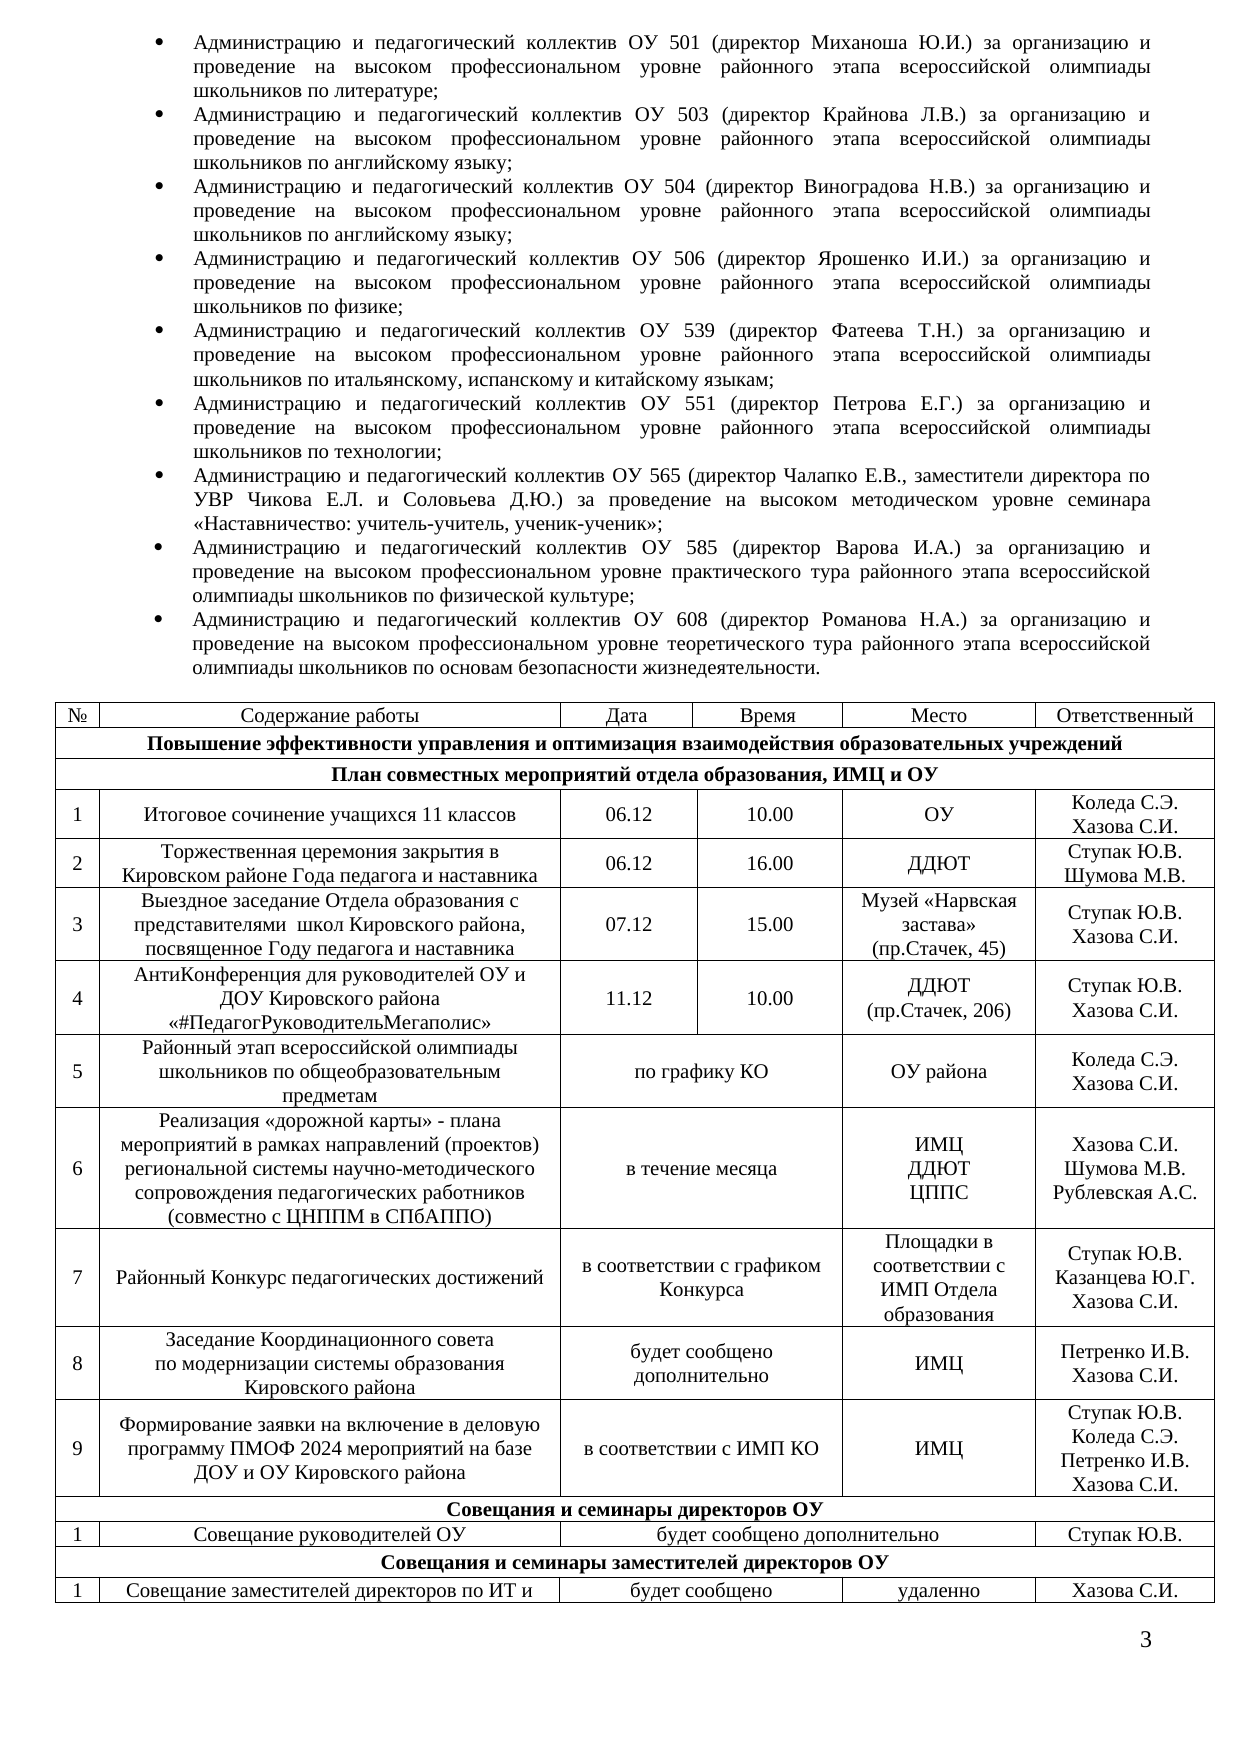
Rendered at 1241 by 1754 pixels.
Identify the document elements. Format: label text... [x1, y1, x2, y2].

table_cell Ступак Ю.В. Шумова М.В. [1036, 839, 1214, 887]
table_cell по графику КО [561, 1035, 842, 1107]
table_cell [1036, 1578, 1214, 1602]
list Администрацию и педагогический коллектив ОУ 565 (директор Чалапко Е.В., заместители директора по УВР Чикова Е.Л. и Соловьева Д.Ю.) за проведение на высоком методическом уровне семинара «Наставничество: учитель-учитель, ученик-ученик»; [156, 463, 1152, 535]
table_header Содержание работы [100, 703, 560, 727]
table_cell Итоговое сочинение учащихся 11 классов [100, 790, 560, 838]
table_cell ОУ [843, 790, 1035, 838]
list Администрацию и педагогический коллектив ОУ 501 (директор Миханоша Ю.И.) за организацию и проведение на высоком профессиональном уровне районного этапа всероссийской олимпиады школьников по литературе; [156, 29, 1152, 102]
table_cell 15.00 [698, 888, 842, 960]
table_header Ответственный [1036, 703, 1214, 727]
table_cell будет сообщено дополнительно [561, 1327, 842, 1399]
table_cell ОУ района [843, 1035, 1035, 1107]
table_cell Музей «Нарвская застава» (пр.Стачек, 45) [843, 888, 1035, 960]
table_cell Торжественная церемония закрытия в Кировском районе Года педагога и наставника [100, 839, 560, 887]
table_cell Хазова С.И. Шумова М.В. Рублевская А.С. [1036, 1108, 1214, 1228]
table_cell Ступак Ю.В. [1036, 1522, 1214, 1546]
table_cell План совместных мероприятий отдела образования, ИМЦ и ОУ [56, 759, 1214, 789]
table_cell удаленно [843, 1578, 1035, 1602]
table_cell Ступак Ю.В. Казанцева Ю.Г. Хазова С.И. [1036, 1229, 1214, 1326]
table_cell 1 [56, 1522, 99, 1546]
list Администрацию и педагогический коллектив ОУ 585 (директор Варова И.А.) за организацию и проведение на высоком профессиональном уровне практического тура районного этапа всероссийской олимпиады школьников по физической культуре; [154, 535, 1152, 607]
table_cell ИМЦ ДДЮТ ЦППС [843, 1108, 1035, 1228]
table_cell 16.00 [698, 839, 842, 887]
table_cell 1 [56, 1578, 99, 1602]
table_cell Повышение эффективности управления и оптимизация взаимодействия образовательных учреждений [56, 728, 1214, 758]
table_cell 5 [56, 1035, 99, 1107]
table_cell Заседание Координационного совета по модернизации системы образования Кировского района [100, 1327, 560, 1399]
table_cell 6 [56, 1108, 99, 1228]
table_cell Ступак Ю.В. Хазова С.И. [1036, 961, 1214, 1034]
table_header № [56, 703, 99, 727]
table_cell ДДЮТ (пр.Стачек, 206) [843, 961, 1035, 1034]
table_cell 07.12 [561, 888, 697, 960]
table_cell ИМЦ [843, 1400, 1035, 1496]
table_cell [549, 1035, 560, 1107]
table_cell Формирование заявки на включение в деловую программу ПМОФ 2024 мероприятий на базе ДОУ и ОУ Кировского района [100, 1400, 560, 1496]
list Администрацию и педагогический коллектив ОУ 608 (директор Романова Н.А.) за организацию и проведение на высоком профессиональном уровне теоретического тура районного этапа всероссийской олимпиады школьников по основам безопасности жизнедеятельности. [154, 607, 1152, 679]
table_cell Ступак Ю.В. Коледа С.Э. Петренко И.В. Хазова С.И. [1036, 1400, 1214, 1496]
table_cell будет сообщено дополнительно [561, 1522, 1035, 1546]
table_cell Площадки в соответствии с ИМП Отдела образования [843, 1229, 1035, 1326]
table_header Дата [561, 703, 692, 727]
table_header Место [843, 703, 1035, 727]
table_cell 10.00 [698, 961, 842, 1034]
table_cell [100, 1578, 559, 1602]
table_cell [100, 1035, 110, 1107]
table_cell 11.12 [561, 961, 697, 1034]
table_cell Совещания и семинары директоров ОУ [56, 1497, 1214, 1521]
table_cell в соответствии с ИМП КО [561, 1400, 842, 1496]
table_cell 06.12 [561, 839, 697, 887]
table_cell 10.00 [698, 790, 842, 838]
table_header Время [693, 703, 842, 727]
table_cell Петренко И.В. Хазова С.И. [1036, 1327, 1214, 1399]
list Администрацию и педагогический коллектив ОУ 503 (директор Крайнова Л.В.) за организацию и проведение на высоком профессиональном уровне районного этапа всероссийской олимпиады школьников по английскому языку; [156, 102, 1152, 174]
table_cell ИМЦ [843, 1327, 1035, 1399]
table_cell Коледа С.Э. Хазова С.И. [1036, 790, 1214, 838]
table_cell Выездное заседание Отдела образования с представителями школ Кировского района, посвященное Году педагога и наставника [100, 888, 560, 960]
table_cell Совещания и семинары заместителей директоров ОУ [56, 1547, 1214, 1577]
table_cell 1 [56, 790, 99, 838]
list Администрацию и педагогический коллектив ОУ 504 (директор Виноградова Н.В.) за организацию и проведение на высоком профессиональном уровне районного этапа всероссийской олимпиады школьников по английскому языку; [156, 174, 1152, 246]
table_cell Районный Конкурс педагогических достижений [100, 1229, 560, 1326]
table_cell Коледа С.Э. Хазова С.И. [1036, 1035, 1214, 1107]
table_cell Ступак Ю.В. Хазова С.И. [1036, 888, 1214, 960]
table_cell в соответствии с графиком Конкурса [561, 1229, 842, 1326]
table_cell 2 [56, 839, 99, 887]
list Администрацию и педагогический коллектив ОУ 539 (директор Фатеева Т.Н.) за организацию и проведение на высоком профессиональном уровне районного этапа всероссийской олимпиады школьников по итальянскому, испанскому и китайскому языкам; [156, 318, 1152, 391]
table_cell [560, 1578, 842, 1602]
table_cell 7 [56, 1229, 99, 1326]
table_cell 4 [56, 961, 99, 1034]
table_cell в течение месяца [561, 1108, 842, 1228]
table_cell 3 [56, 888, 99, 960]
table_cell 8 [56, 1327, 99, 1399]
table_cell АнтиКонференция для руководителей ОУ и ДОУ Кировского района «#ПедагогРуководительМегаполис» [100, 961, 560, 1034]
table_cell 9 [56, 1400, 99, 1496]
table_cell 06.12 [561, 790, 697, 838]
table_cell ДДЮТ [843, 839, 1035, 887]
list Администрацию и педагогический коллектив ОУ 506 (директор Ярошенко И.И.) за организацию и проведение на высоком профессиональном уровне районного этапа всероссийской олимпиады школьников по физике; [156, 246, 1152, 318]
table_cell Совещание руководителей ОУ [100, 1522, 560, 1546]
list Администрацию и педагогический коллектив ОУ 551 (директор Петрова Е.Г.) за организацию и проведение на высоком профессиональном уровне районного этапа всероссийской олимпиады школьников по технологии; [156, 391, 1152, 463]
